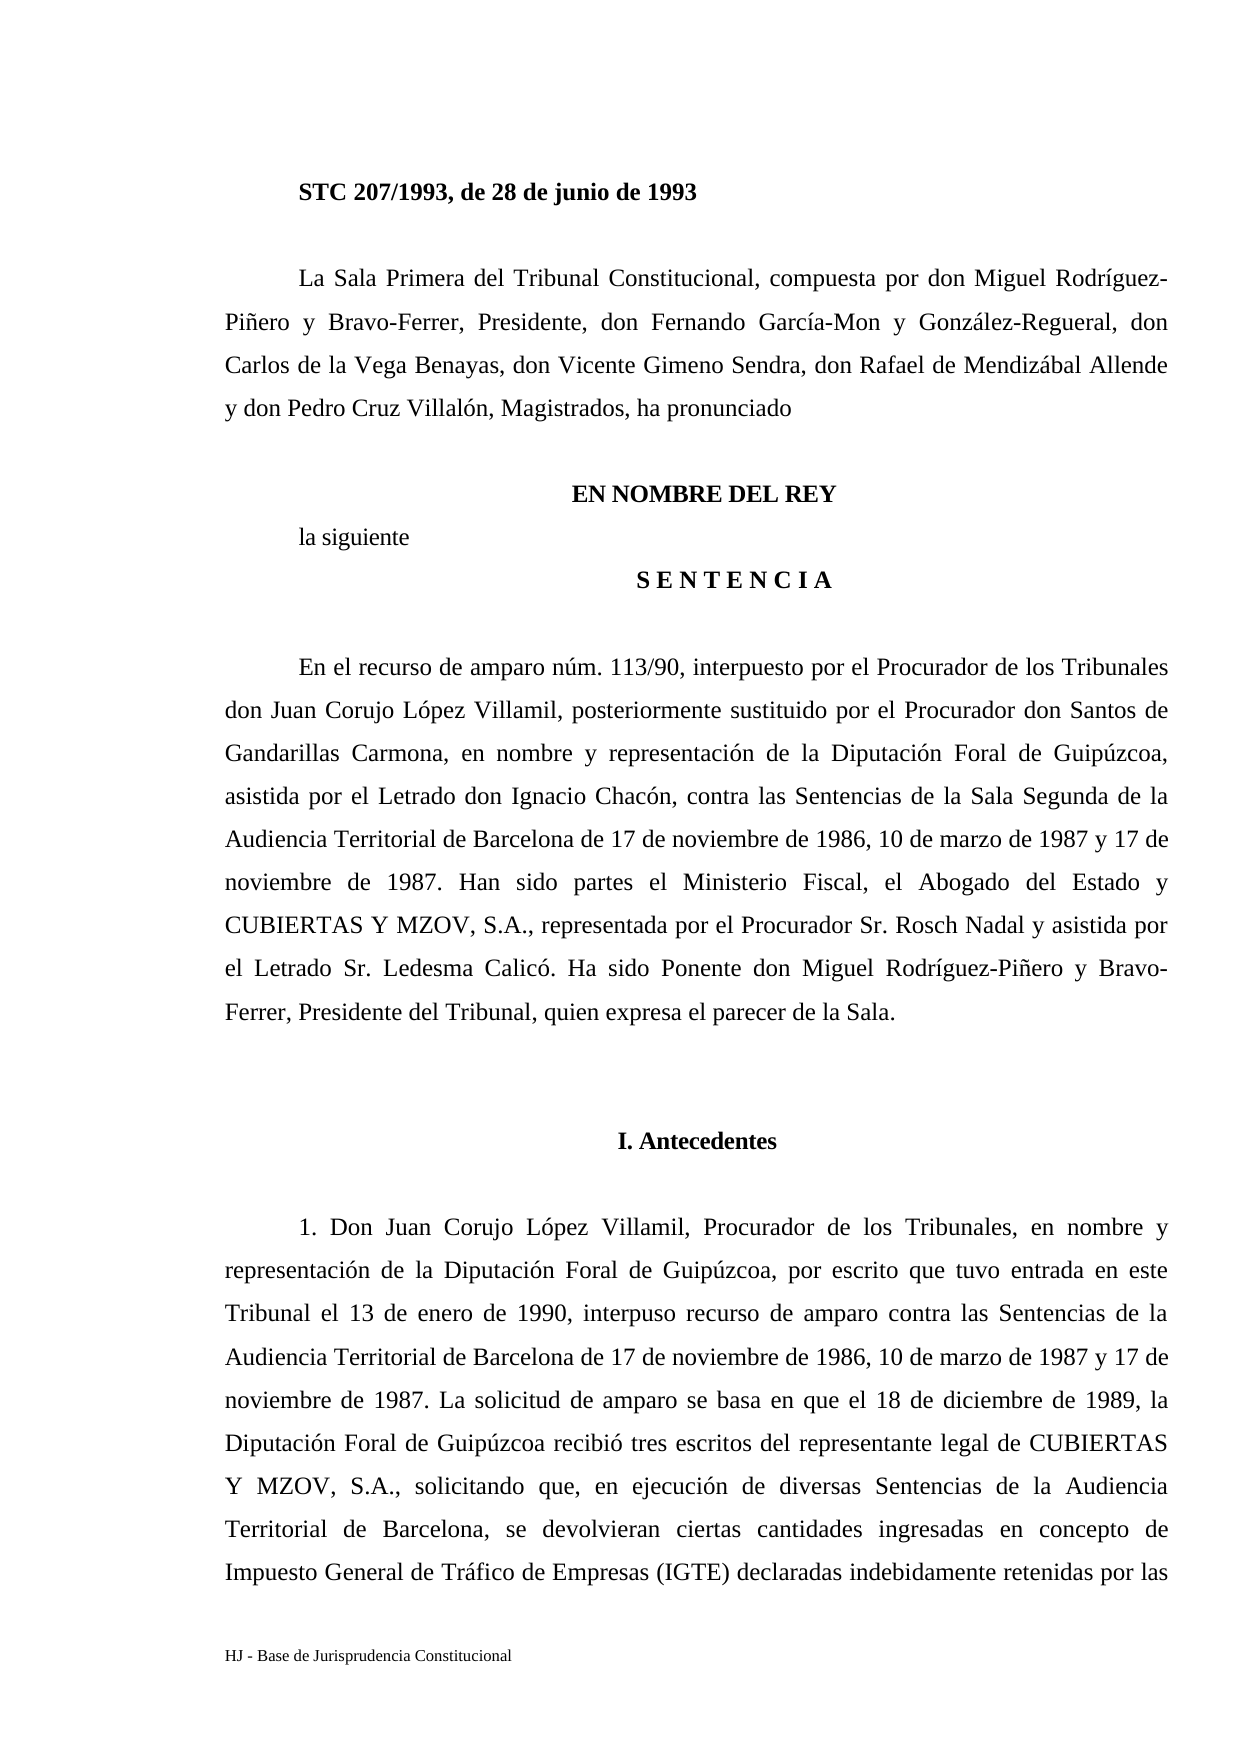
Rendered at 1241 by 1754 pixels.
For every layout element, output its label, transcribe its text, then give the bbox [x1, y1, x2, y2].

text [224, 1212, 1169, 1586]
text En el recurso de amparo núm. 113/90, interpuesto por el Procurador de los Tribunales don Juan Corujo López Villamil, posteriormente sustituido por el Procurador don Santos de Gandarillas Carmona, en nombre y representación de la Diputación Foral de Guipúzcoa, asistida por el Letrado don Ignacio Chacón, contra las Sentencias de la Sala Segunda de la Audiencia Territorial de Barcelona de 17 de noviembre de 1986, 10 de marzo de 1987 y 17 de noviembre de 1987. Han sido partes el Ministerio Fiscal, el Abogado del Estado y CUBIERTAS Y MZOV, S.A., representada por el Procurador Sr. Rosch Nadal y asistida por el Letrado Sr. Ledesma Calicó. Ha sido Ponente don Miguel Rodríguez-Piñero y Bravo-Ferrer, Presidente del Tribunal, quien expresa el parecer de la Sala. [224, 652, 1169, 1025]
text La Sala Primera del Tribunal Constitucional, compuesta por don Miguel Rodríguez-Piñero y Bravo-Ferrer, Presidente, don Fernando García-Mon y González-Regueral, don Carlos de la Vega Benayas, don Vicente Gimeno Sendra, don Rafael de Mendizábal Allende y don Pedro Cruz Villalón, Magistrados, ha pronunciado [224, 263, 1169, 422]
text S E N T E N C I A [224, 565, 1169, 594]
text STC 207/1993, de 28 de junio de 1993 [224, 177, 1169, 206]
text la siguiente [224, 522, 1110, 551]
text I. Antecedentes [224, 1126, 1169, 1155]
text EN NOMBRE DEL REY [224, 479, 1110, 508]
